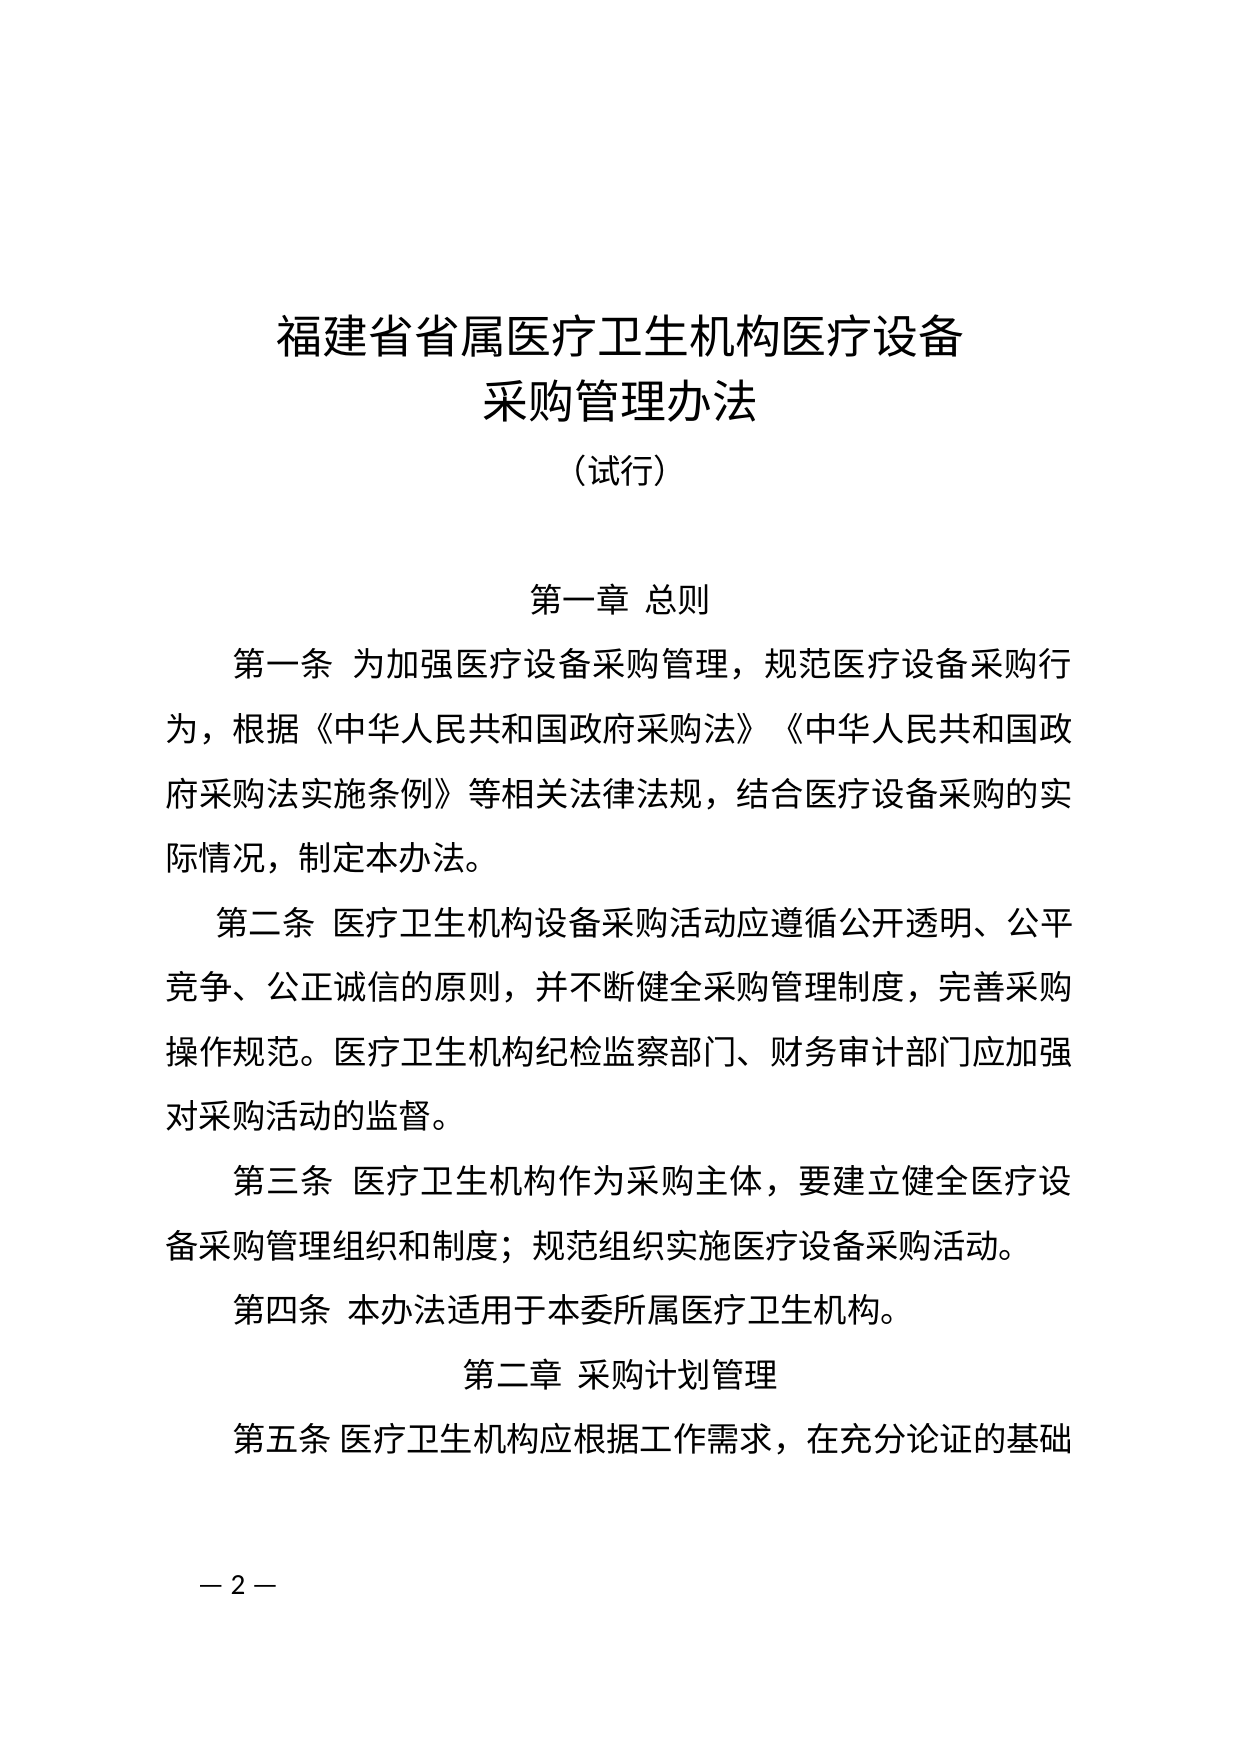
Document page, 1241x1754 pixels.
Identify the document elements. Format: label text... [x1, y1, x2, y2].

text 第一条 为加强医疗设备采购管理，规范医疗设备采购行为，根据《中华人民共和国政府采购法》《中华人民共和国政府采购法实施条例》等相关法律法规，结合医疗设备采购的实际情况，制定本办法。 [165, 625, 1075, 883]
text 福建省省属医疗卫生机构医疗设备 [165, 302, 1075, 367]
text 采购管理办法 [165, 367, 1075, 431]
text 第四条 本办法适用于本委所属医疗卫生机构。 [165, 1271, 1075, 1336]
text 第一章 总则 [165, 561, 1075, 625]
text （试行） [165, 431, 1075, 496]
text 第二章 采购计划管理 [165, 1336, 1075, 1400]
text 第二条 医疗卫生机构设备采购活动应遵循公开透明、公平竞争、公正诚信的原则，并不断健全采购管理制度，完善采购操作规范。医疗卫生机构纪检监察部门、财务审计部门应加强对采购活动的监督。 [165, 883, 1075, 1142]
text 第三条 医疗卫生机构作为采购主体，要建立健全医疗设备采购管理组织和制度；规范组织实施医疗设备采购活动。 [165, 1142, 1075, 1271]
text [165, 1400, 1075, 1465]
